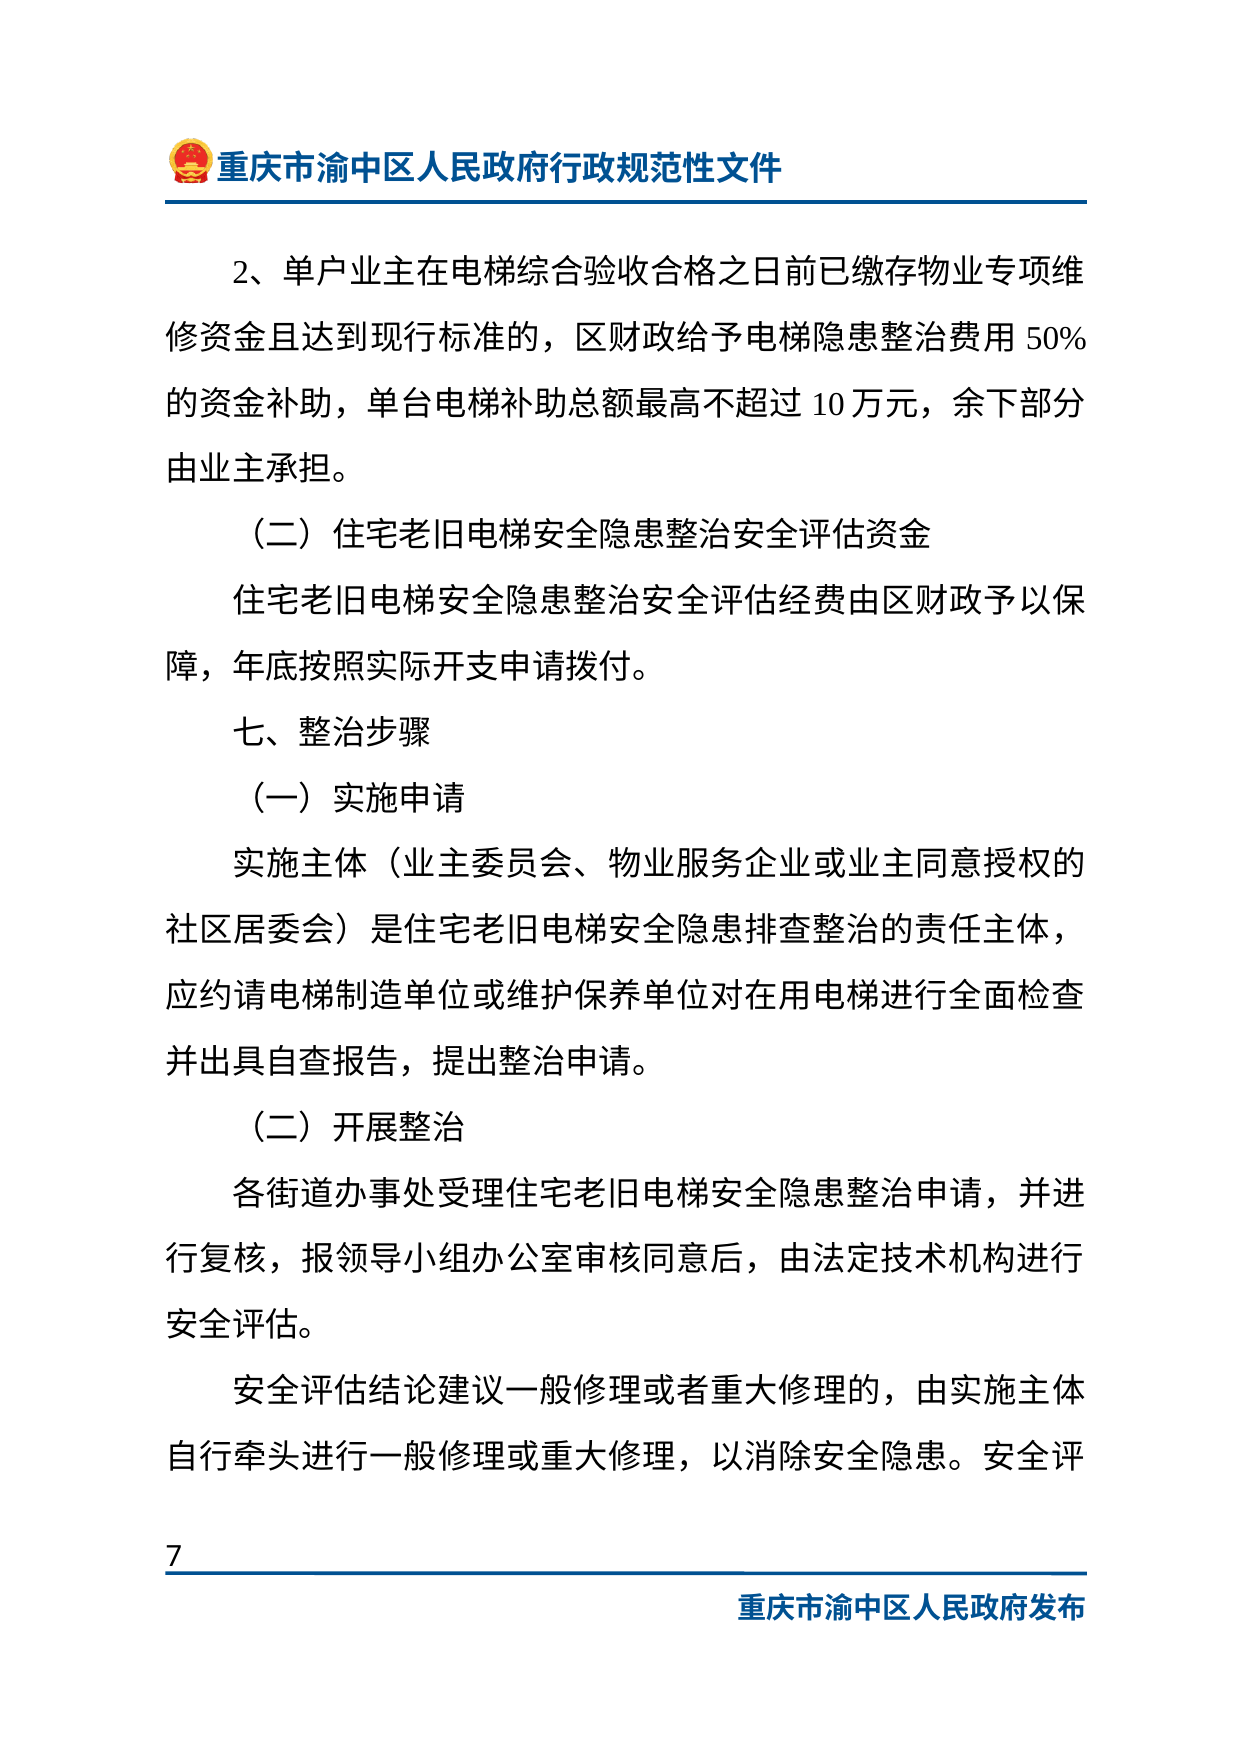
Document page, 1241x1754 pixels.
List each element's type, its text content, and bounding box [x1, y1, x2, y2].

text 各街道办事处受理住宅老旧电梯安全隐患整治申请，并进行复核，报领导小组办公室审核同意后，由法定技术机构进行安全评估。 [165, 1157, 1087, 1355]
text （一）实施申请 [165, 762, 1087, 828]
text 2、单户业主在电梯综合验收合格之日前已缴存物业专项维修资金且达到现行标准的，区财政给予电梯隐患整治费用50%的资金补助，单台电梯补助总额最高不超过10万元，余下部分由业主承担。 [165, 236, 1087, 499]
text 住宅老旧电梯安全隐患整治安全评估经费由区财政予以保障，年底按照实际开支申请拨付。 [165, 565, 1087, 697]
text （二）开展整治 [165, 1092, 1087, 1157]
text 七、整治步骤 [165, 697, 1087, 762]
picture [165, 136, 217, 187]
text 实施主体（业主委员会、物业服务企业或业主同意授权的社区居委会）是住宅老旧电梯安全隐患排查整治的责任主体，应约请电梯制造单位或维护保养单位对在用电梯进行全面检查并出具自查报告，提出整治申请。 [165, 828, 1087, 1092]
text （二）住宅老旧电梯安全隐患整治安全评估资金 [165, 499, 1087, 565]
